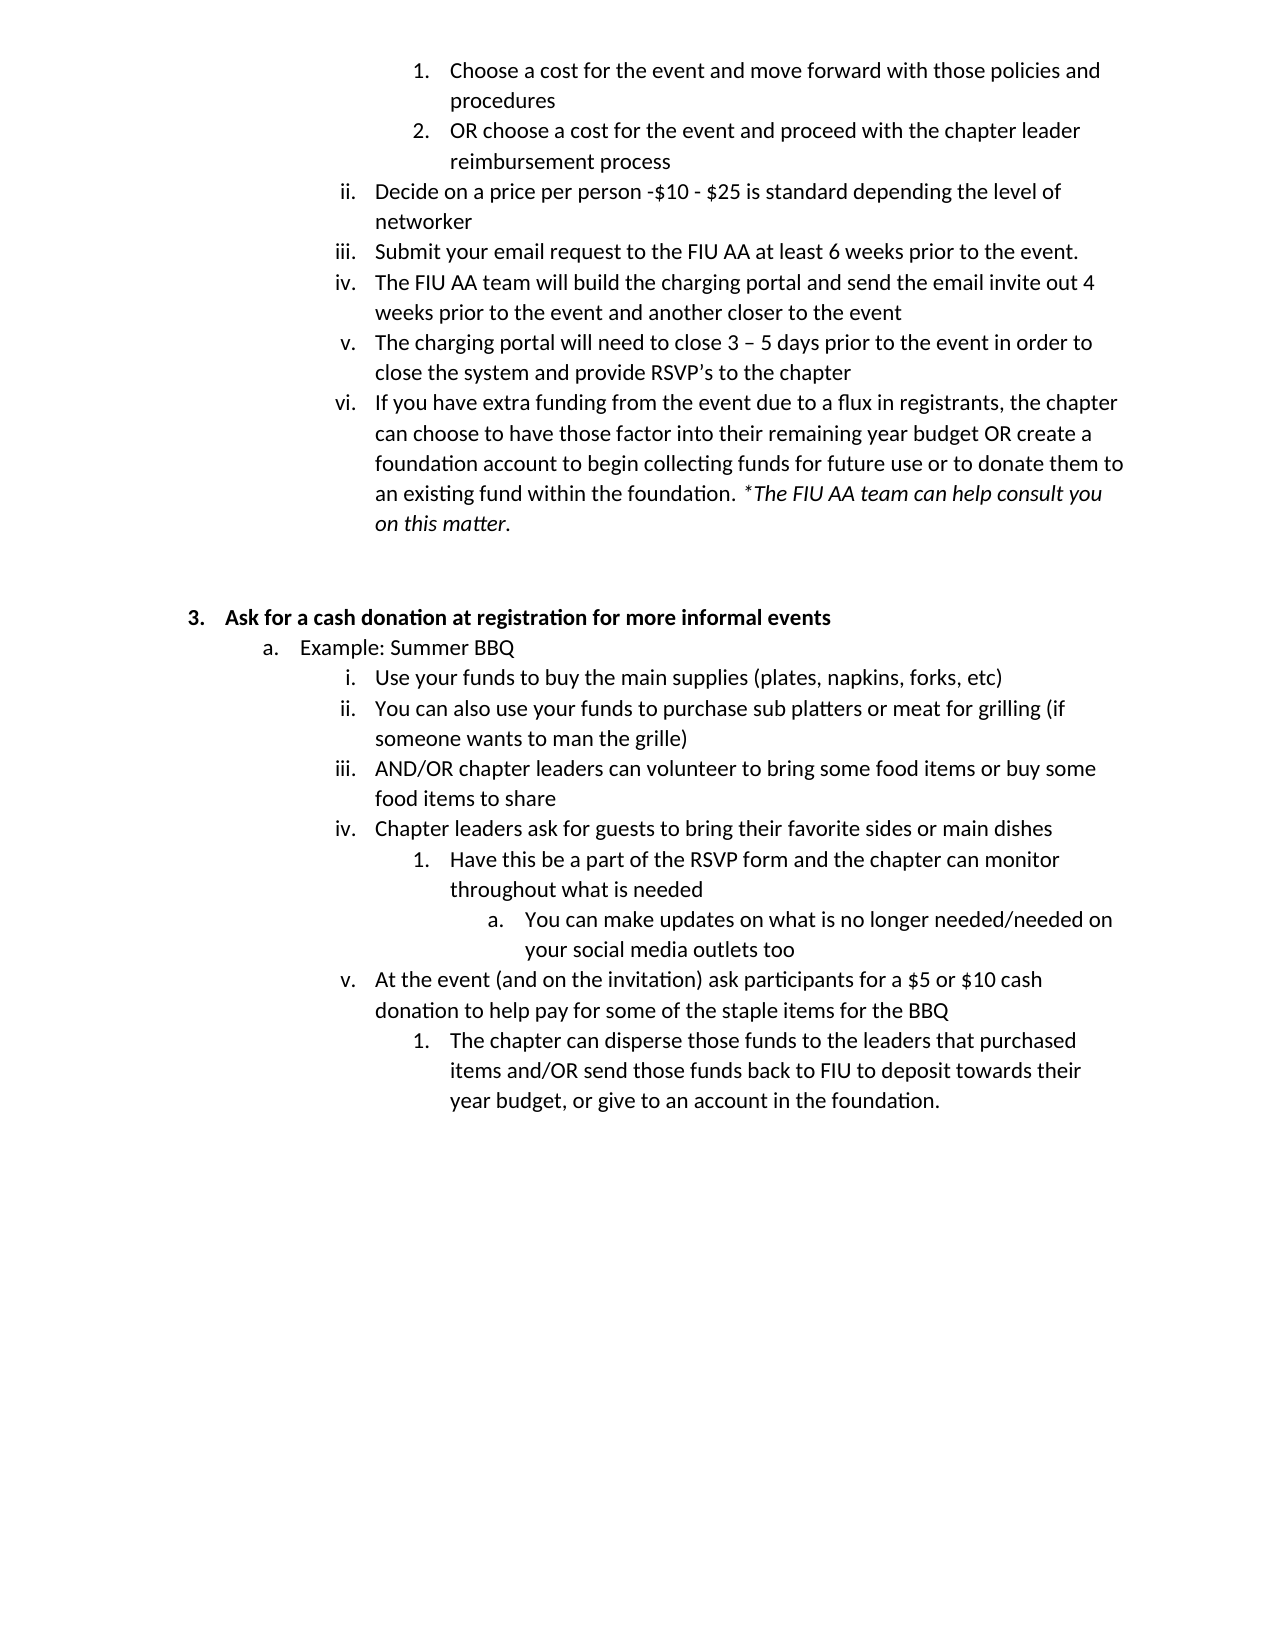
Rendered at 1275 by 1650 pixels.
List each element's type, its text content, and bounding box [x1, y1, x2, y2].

list Have this be a part of the RSVP form and the chapter can monitor throughout what is needed [412, 845, 1125, 903]
list You can make updates on what is no longer needed/needed on your social media outlets too [487, 905, 1125, 963]
list At the event (and on the invitation) ask participants for a $5 or $10 cash donation to help pay for some of the staple items for the BBQ [356, 966, 1125, 1024]
list OR choose a cost for the event and proceed with the chapter leader reimbursement process [412, 117, 1125, 175]
list The FIU AA team will build the charging portal and send the email invite out 4 weeks prior to the event and another closer to the event [356, 268, 1125, 326]
list If you have extra funding from the event due to a flux in registrants, the chapter can choose to have those factor into their remaining year budget OR create a foundation account to begin collecting funds for future use or to donate them to an existing fund within the foundation. *The FIU AA team can help consult you on this matter. [356, 388, 1125, 537]
list Example: Summer BBQ [262, 633, 1125, 661]
list AND/OR chapter leaders can volunteer to bring some food items or buy some food items to share [356, 754, 1125, 812]
list The chapter can disperse those funds to the leaders that purchased items and/OR send those funds back to FIU to deposit towards their year budget, or give to an account in the foundation. [412, 1026, 1125, 1114]
list Ask for a cash donation at registration for more informal events [187, 603, 1125, 631]
list Use your funds to buy the main supplies (plates, napkins, forks, etc) [356, 663, 1125, 692]
list Decide on a price per person -$10 - $25 is standard depending the level of networker [356, 177, 1125, 235]
list You can also use your funds to purchase sub platters or meat for grilling (if someone wants to man the grille) [356, 694, 1125, 752]
list The charging portal will need to close 3 – 5 days prior to the event in order to close the system and provide RSVP’s to the chapter [356, 328, 1125, 386]
list Submit your email request to the FIU AA at least 6 weeks prior to the event. [356, 237, 1125, 266]
list Choose a cost for the event and move forward with those policies and procedures [412, 56, 1125, 114]
list Chapter leaders ask for guests to bring their favorite sides or main dishes [356, 814, 1125, 843]
